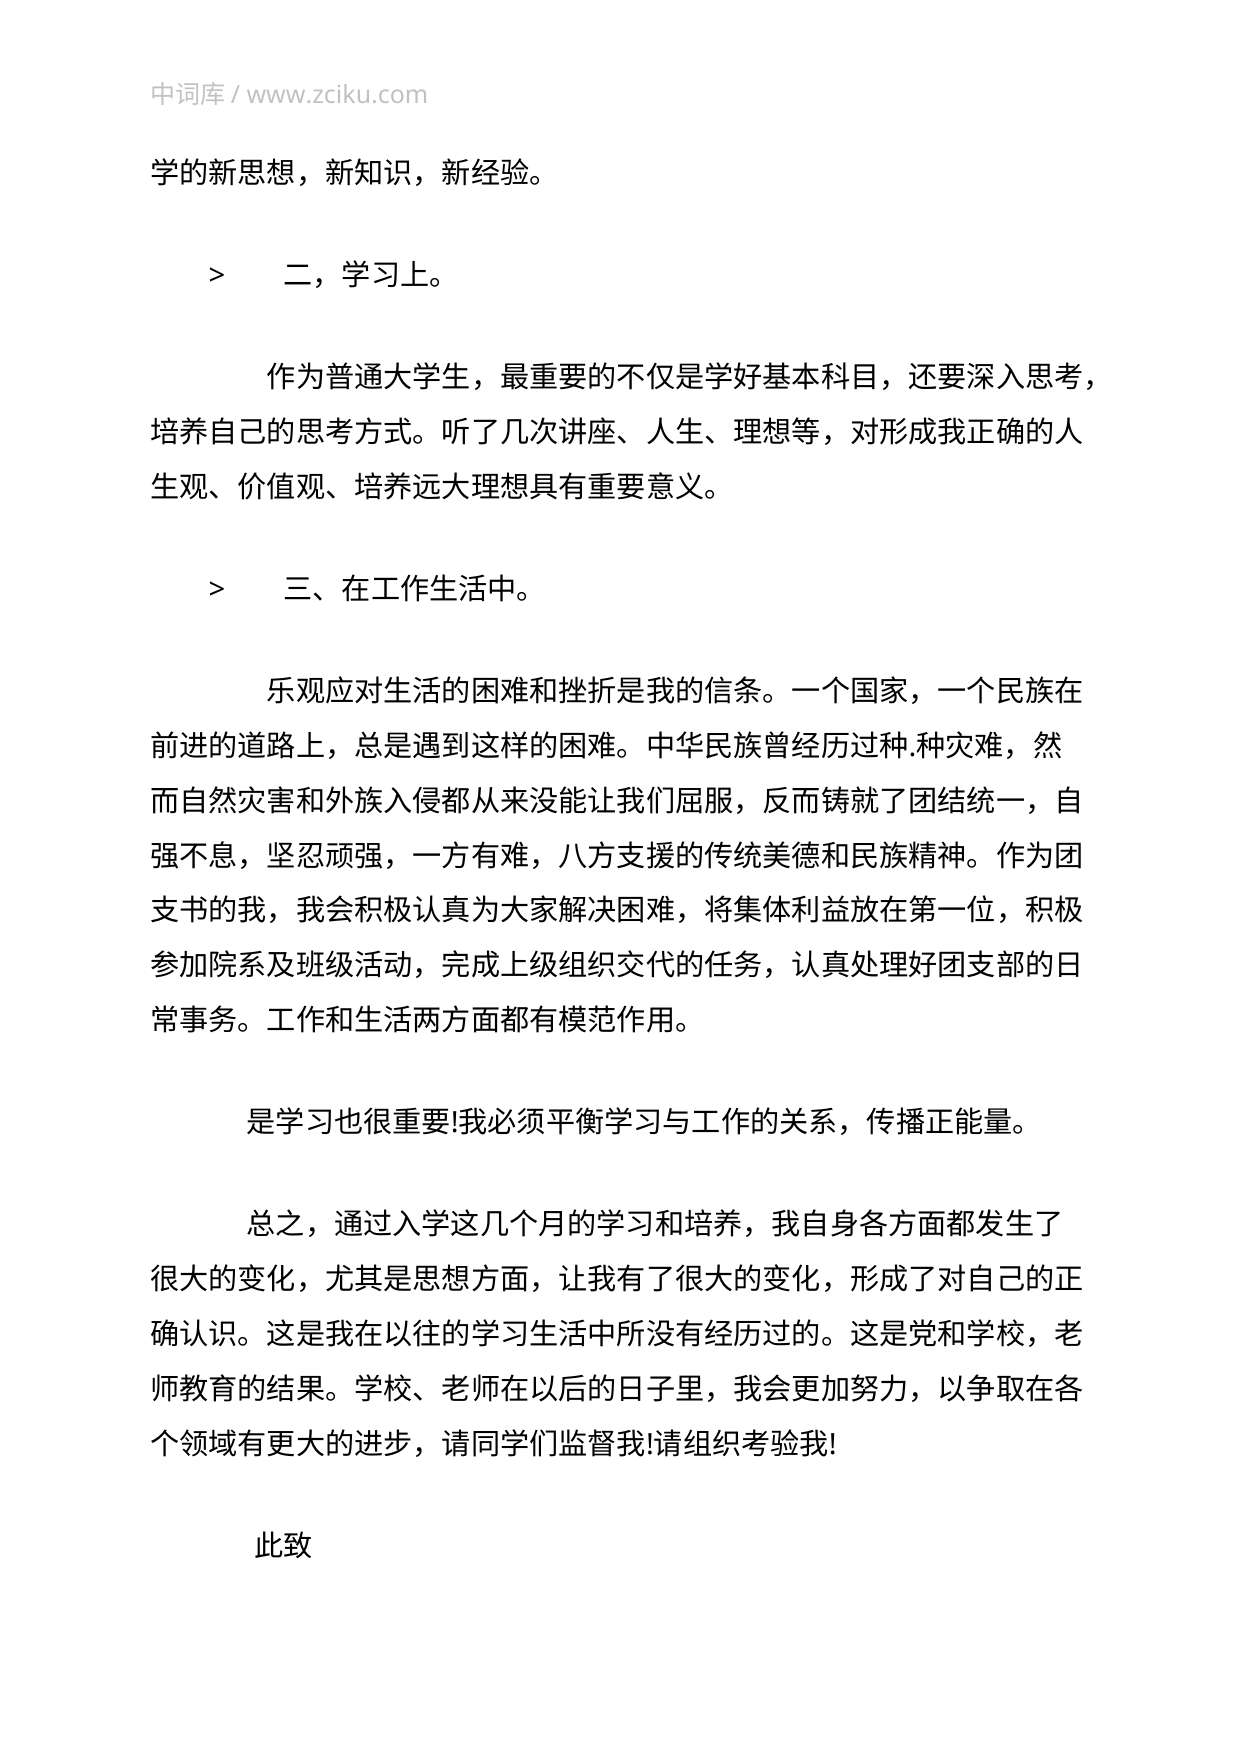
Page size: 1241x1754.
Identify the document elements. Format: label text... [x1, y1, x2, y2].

text > 三、在工作生活中。 [150, 565, 1090, 608]
text > 二，学习上。 [150, 252, 1090, 294]
text 乐观应对生活的困难和挫折是我的信条。一个国家，一个民族在前进的道路上，总是遇到这样的困难。中华民族曾经历过种.种灾难，然而自然灾害和外族入侵都从来没能让我们屈服，反而铸就了团结统一，自强不息，坚忍顽强，一方有难，八方支援的传统美德和民族精神。作为团支书的我，我会积极认真为大家解决困难，将集体利益放在第一位，积极参加院系及班级活动，完成上级组织交代的任务，认真处理好团支部的日常事务。工作和生活两方面都有模范作用。 [150, 667, 1090, 1039]
text 此致 [150, 1522, 1090, 1564]
text 总之，通过入学这几个月的学习和培养，我自身各方面都发生了很大的变化，尤其是思想方面，让我有了很大的变化，形成了对自己的正确认识。这是我在以往的学习生活中所没有经历过的。这是党和学校，老师教育的结果。学校、老师在以后的日子里，我会更加努力，以争取在各个领域有更大的进步，请同学们监督我!请组织考验我! [150, 1201, 1090, 1463]
text 是学习也很重要!我必须平衡学习与工作的关系，传播正能量。 [150, 1098, 1090, 1141]
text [150, 150, 1090, 192]
text 作为普通大学生，最重要的不仅是学好基本科目，还要深入思考，培养自己的思考方式。听了几次讲座、人生、理想等，对形成我正确的人生观、价值观、培养远大理想具有重要意义。 [150, 354, 1090, 506]
